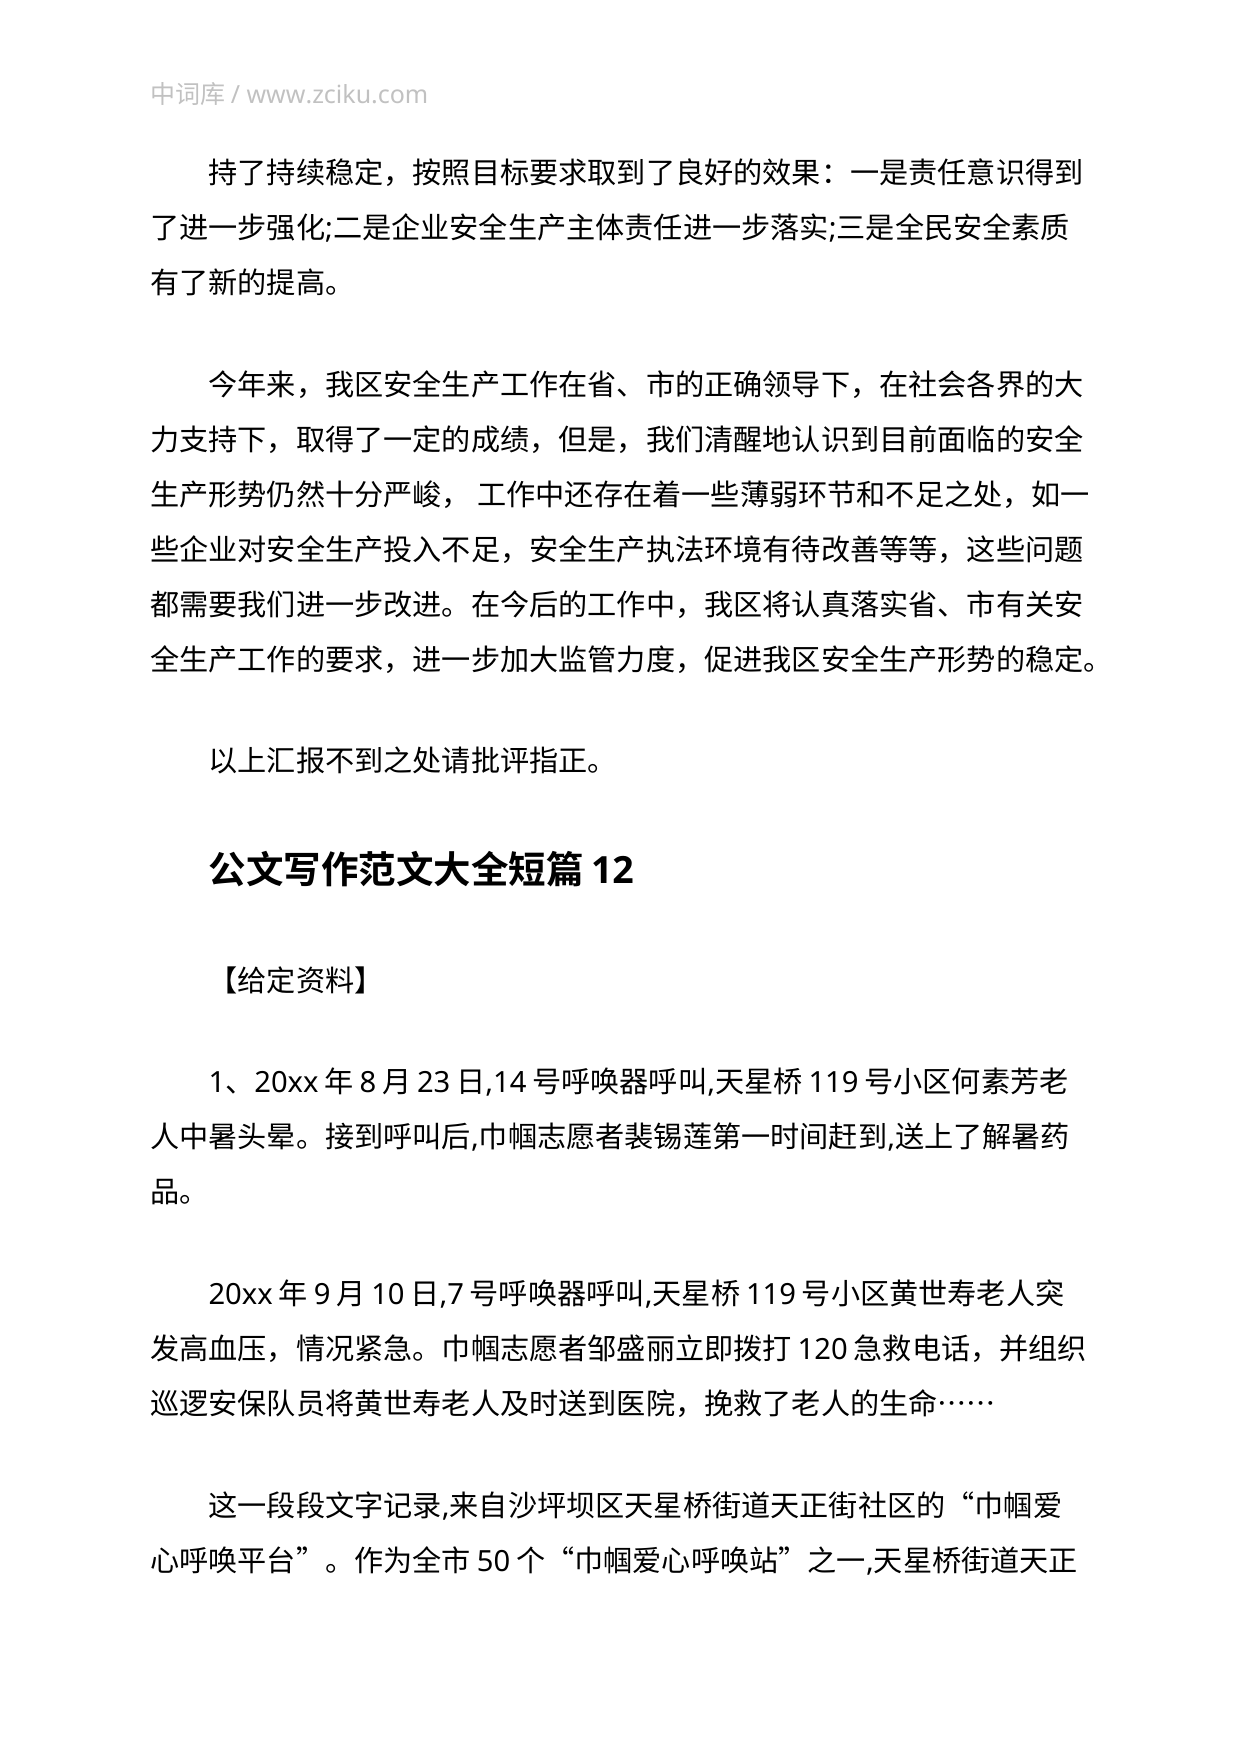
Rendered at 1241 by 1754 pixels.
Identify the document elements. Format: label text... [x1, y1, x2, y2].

text 今年来，我区安全生产工作在省、市的正确领导下，在社会各界的大力支持下，取得了一定的成绩，但是，我们清醒地认识到目前面临的安全生产形势仍然十分严峻， 工作中还存在着一些薄弱环节和不足之处，如一些企业对安全生产投入不足，安全生产执法环境有待改善等等，这些问题都需要我们进一步改进。在今后的工作中，我区将认真落实省、市有关安全生产工作的要求，进一步加大监管力度，促进我区安全生产形势的稳定。 [150, 362, 1090, 678]
text 以上汇报不到之处请批评指正。 [150, 738, 1090, 780]
text 20xx年9月10日,7号呼唤器呼叫,天星桥119号小区黄世寿老人突发高血压，情况紧急。巾帼志愿者邹盛丽立即拨打120急救电话，并组织巡逻安保队员将黄世寿老人及时送到医院，挽救了老人的生命…… [150, 1271, 1090, 1423]
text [150, 1483, 1090, 1580]
text 【给定资料】 [150, 957, 1090, 999]
text 1、20xx年8月23日,14号呼唤器呼叫,天星桥119号小区何素芳老人中暑头晕。接到呼叫后,巾帼志愿者裴锡莲第一时间赶到,送上了解暑药品。 [150, 1059, 1090, 1211]
text 公文写作范文大全短篇12 [150, 840, 1090, 894]
text 持了持续稳定，按照目标要求取到了良好的效果：一是责任意识得到了进一步强化;二是企业安全生产主体责任进一步落实;三是全民安全素质有了新的提高。 [150, 150, 1090, 302]
